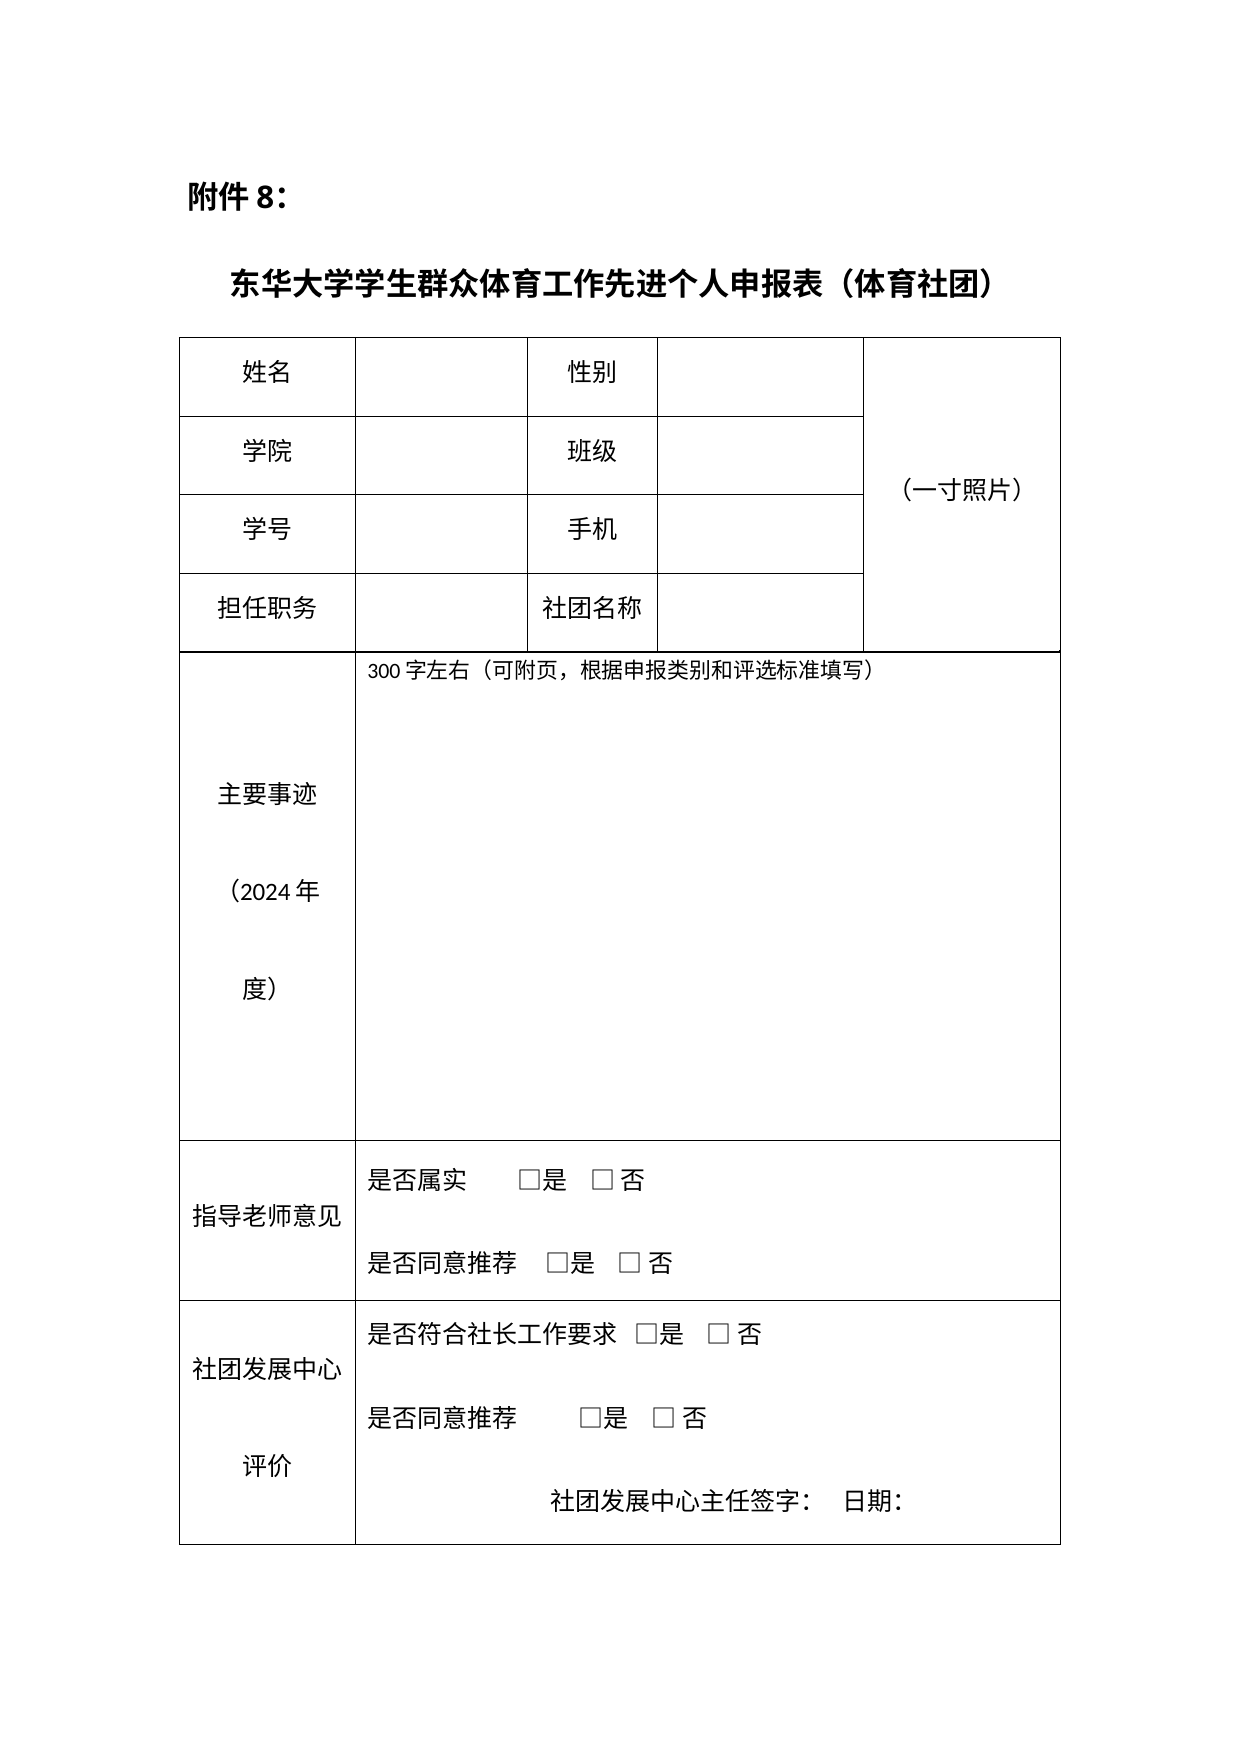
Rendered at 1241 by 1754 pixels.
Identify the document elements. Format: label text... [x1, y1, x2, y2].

table_cell 社团名称 [528, 574, 657, 651]
table_header [658, 338, 863, 416]
text 附件8： [187, 162, 1053, 227]
table_cell [356, 574, 527, 651]
table_cell [658, 495, 863, 573]
text 东华大学学生群众体育工作先进个人申报表（体育社团） [187, 250, 1053, 315]
table_header [356, 338, 527, 416]
table_cell 手机 [528, 495, 657, 573]
table_cell [658, 574, 863, 651]
table_cell 指导老师意见 [180, 1141, 355, 1299]
table_cell [356, 417, 527, 494]
table_cell 是否属实 □是 □ 否 是否同意推荐 □是 □ 否 签字： 日期： [356, 1141, 1060, 1299]
table_cell 学号 [180, 495, 355, 573]
table_cell 300字左右（可附页，根据申报类别和评选标准填写） [356, 653, 1060, 1140]
table_cell 主要事迹（2024年度） [180, 653, 355, 1140]
table_cell [356, 495, 527, 573]
table_cell [658, 417, 863, 494]
table_header 姓名 [180, 338, 355, 416]
table_cell 社团发展中心评价 [180, 1301, 355, 1544]
table_cell 班级 [528, 417, 657, 494]
table_cell 担任职务 [180, 574, 355, 651]
table_cell 是否符合社长工作要求 □是 □ 否 是否同意推荐 □是 □ 否 社团发展中心主任签字： 日期： [356, 1301, 1060, 1544]
table_cell 学院 [180, 417, 355, 494]
table_header 性别 [528, 338, 657, 416]
table_header （一寸照片） [864, 338, 1060, 651]
